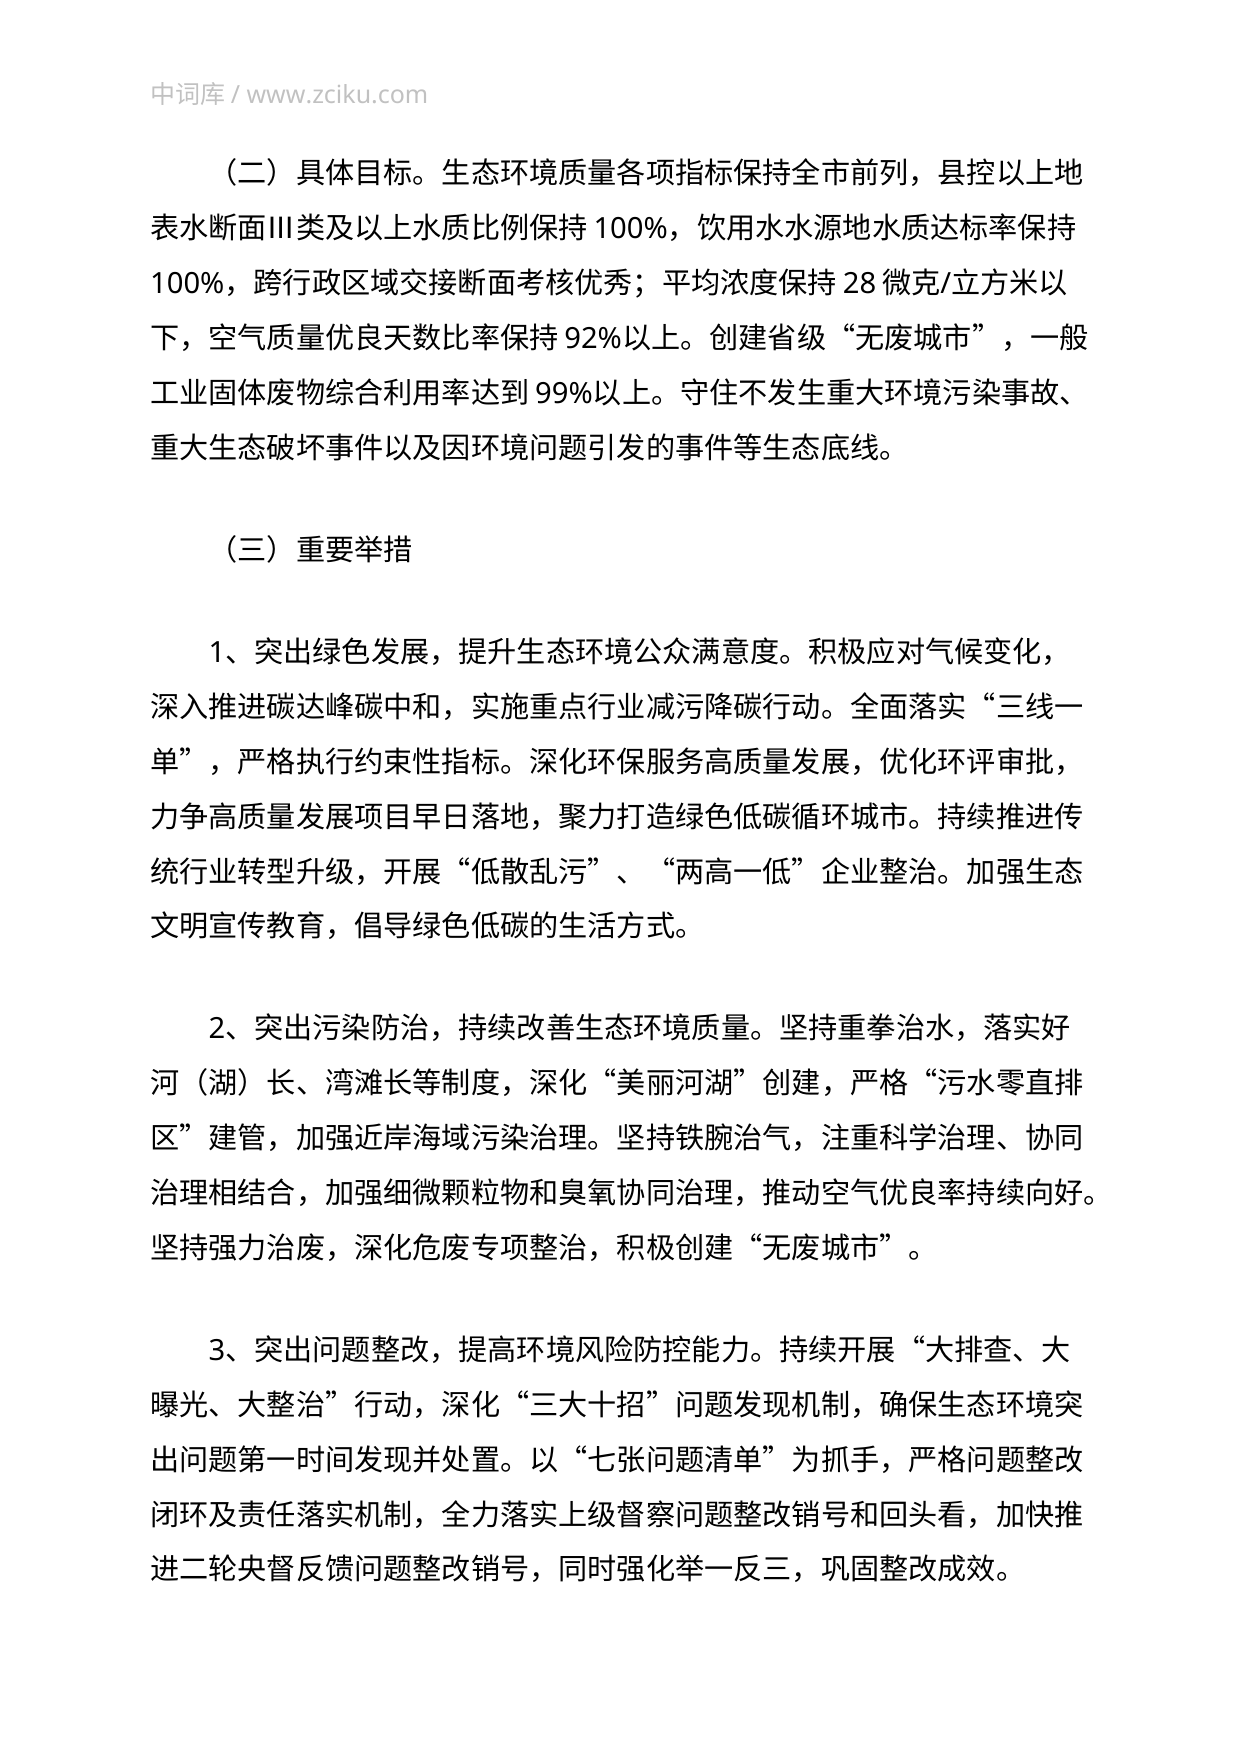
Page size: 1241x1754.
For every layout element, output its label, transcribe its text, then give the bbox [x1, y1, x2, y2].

text 2、突出污染防治，持续改善生态环境质量。坚持重拳治水，落实好河（湖）长、湾滩长等制度，深化“美丽河湖”创建，严格“污水零直排区”建管，加强近岸海域污染治理。坚持铁腕治气，注重科学治理、协同治理相结合，加强细微颗粒物和臭氧协同治理，推动空气优良率持续向好。坚持强力治废，深化危废专项整治，积极创建“无废城市”。 [150, 1005, 1090, 1267]
text （三）重要举措 [150, 527, 1090, 569]
text 3、突出问题整改，提高环境风险防控能力。持续开展“大排查、大曝光、大整治”行动，深化“三大十招”问题发现机制，确保生态环境突出问题第一时间发现并处置。以“七张问题清单”为抓手，严格问题整改闭环及责任落实机制，全力落实上级督察问题整改销号和回头看，加快推进二轮央督反馈问题整改销号，同时强化举一反三，巩固整改成效。 [150, 1326, 1090, 1588]
text （二）具体目标。生态环境质量各项指标保持全市前列，县控以上地表水断面Ⅲ类及以上水质比例保持100%，饮用水水源地水质达标率保持100%，跨行政区域交接断面考核优秀；平均浓度保持28微克/立方米以下，空气质量优良天数比率保持92%以上。创建省级“无废城市”，一般工业固体废物综合利用率达到99%以上。守住不发生重大环境污染事故、重大生态破坏事件以及因环境问题引发的事件等生态底线。 [150, 150, 1090, 467]
text 1、突出绿色发展，提升生态环境公众满意度。积极应对气候变化，深入推进碳达峰碳中和，实施重点行业减污降碳行动。全面落实“三线一单”，严格执行约束性指标。深化环保服务高质量发展，优化环评审批，力争高质量发展项目早日落地，聚力打造绿色低碳循环城市。持续推进传统行业转型升级，开展“低散乱污”、“两高一低”企业整治。加强生态文明宣传教育，倡导绿色低碳的生活方式。 [150, 628, 1090, 945]
